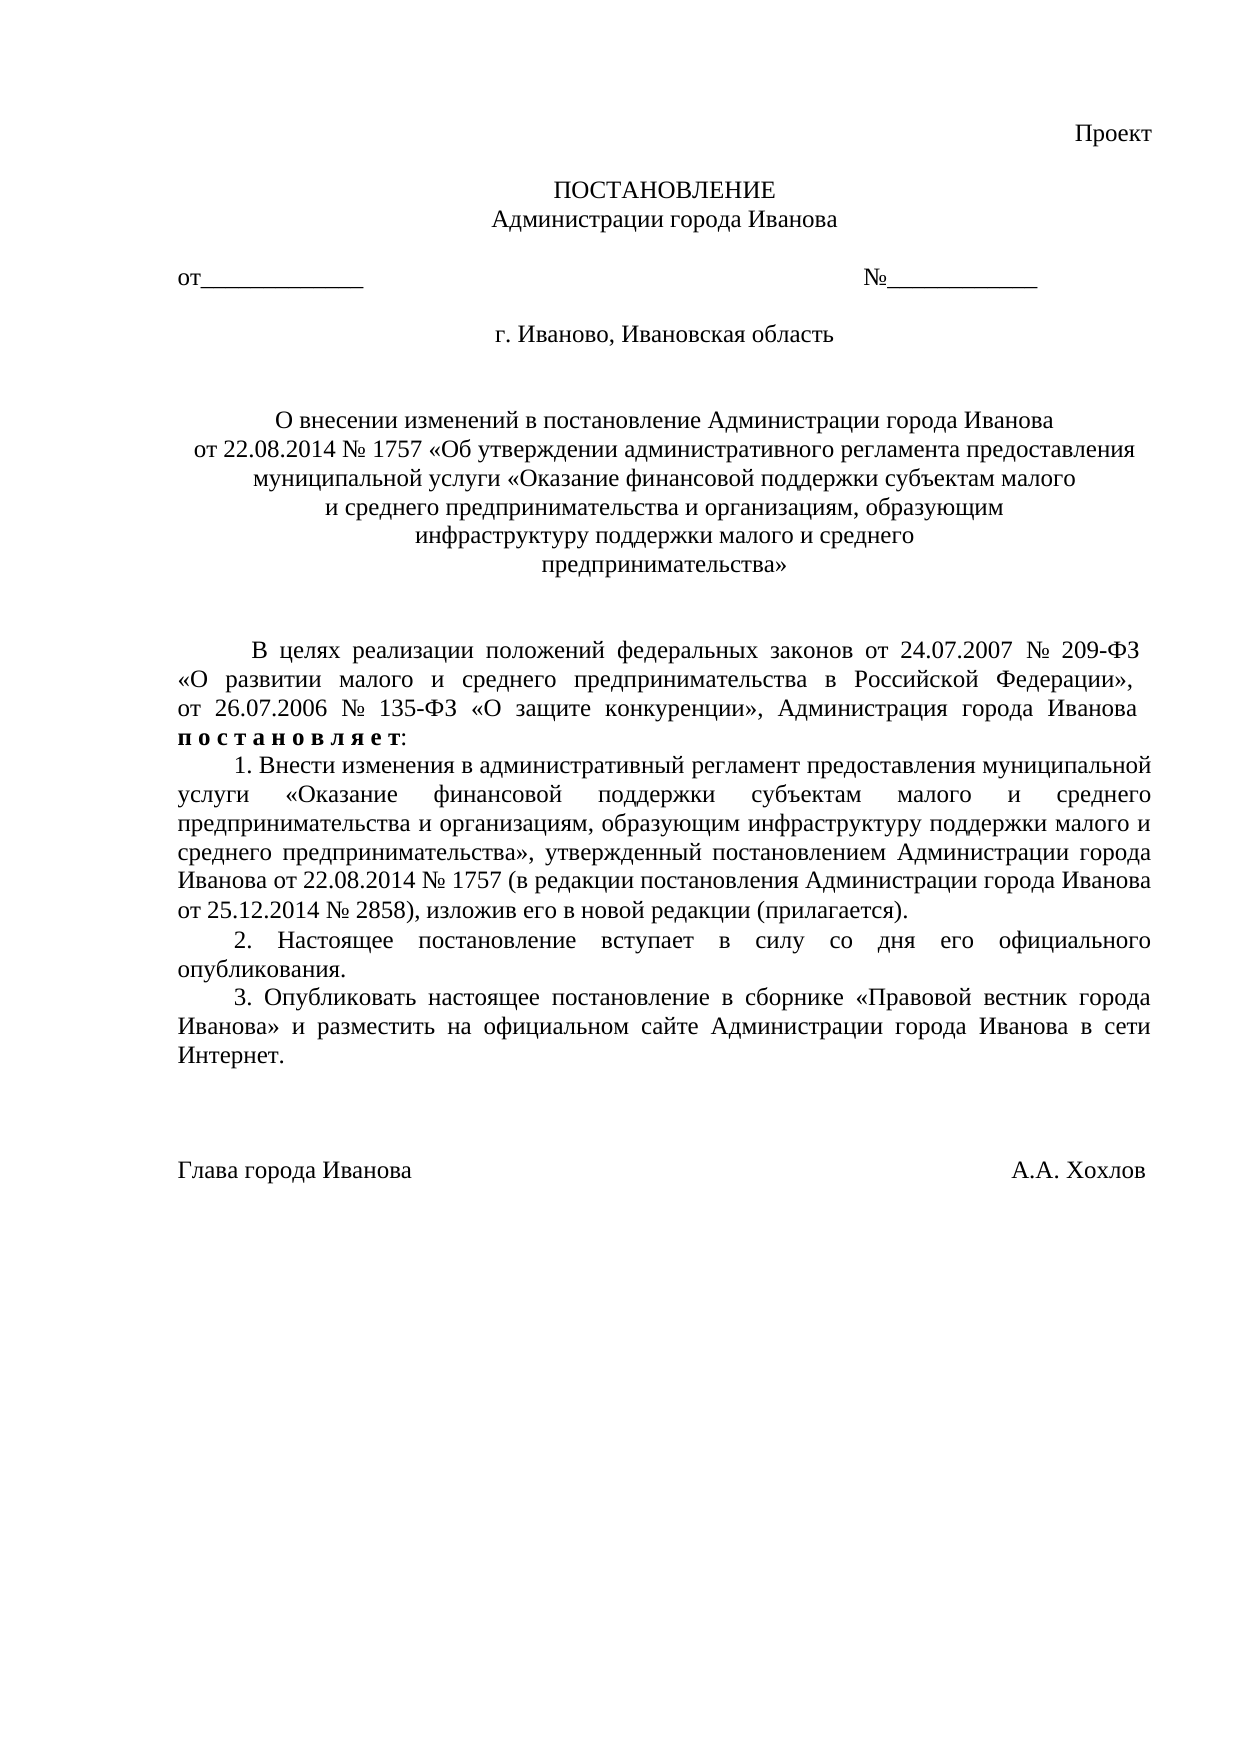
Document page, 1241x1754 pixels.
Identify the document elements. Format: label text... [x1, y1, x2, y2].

text Глава города Иванова А.А. Хохлов [177, 1155, 1152, 1184]
text 1. Внести изменения в административный регламент предоставления муниципальной услуги «Оказание финансовой поддержки субъектам малого и среднего предпринимательства и организациям, образующим инфраструктуру поддержки малого и среднего предпринимательства», утвержденный постановлением Администрации города Иванова от 22.08.2014 № 1757 (в редакции постановления Администрации города Иванова от 25.12.2014 № 2858), изложив его в новой редакции (прилагается). [177, 751, 1152, 925]
text от 22.08.2014 № 1757 «Об утверждении административного регламента предоставления муниципальной услуги «Оказание финансовой поддержки субъектам малого [177, 434, 1152, 492]
text г. Иваново, Ивановская область [177, 319, 1152, 348]
text и среднего предпринимательства и организациям, образующим [177, 492, 1152, 521]
text инфраструктуру поддержки малого и среднего [177, 521, 1152, 549]
text предпринимательства» [177, 549, 1152, 578]
text от_____________ №____________ [177, 262, 1152, 291]
text 2. Настоящее постановление вступает в силу со дня его официального опубликования. [177, 925, 1152, 982]
text Администрации города Иванова [177, 204, 1152, 233]
text ПОСТАНОВЛЕНИЕ [177, 176, 1152, 204]
text О внесении изменений в постановление Администрации города Иванова [177, 406, 1152, 434]
text Проект [177, 118, 1152, 147]
text В целях реализации положений федеральных законов от 24.07.2007 № 209-ФЗ «О развитии малого и среднего предпринимательства в Российской Федерации», от 26.07.2006 № 135-ФЗ «О защите конкуренции», Администрация города Иванова п о с т а н о в л я е т: [177, 636, 1152, 751]
text 3. Опубликовать настоящее постановление в сборнике «Правовой вестник города Иванова» и разместить на официальном сайте Администрации города Иванова в сети Интернет. [177, 982, 1152, 1069]
